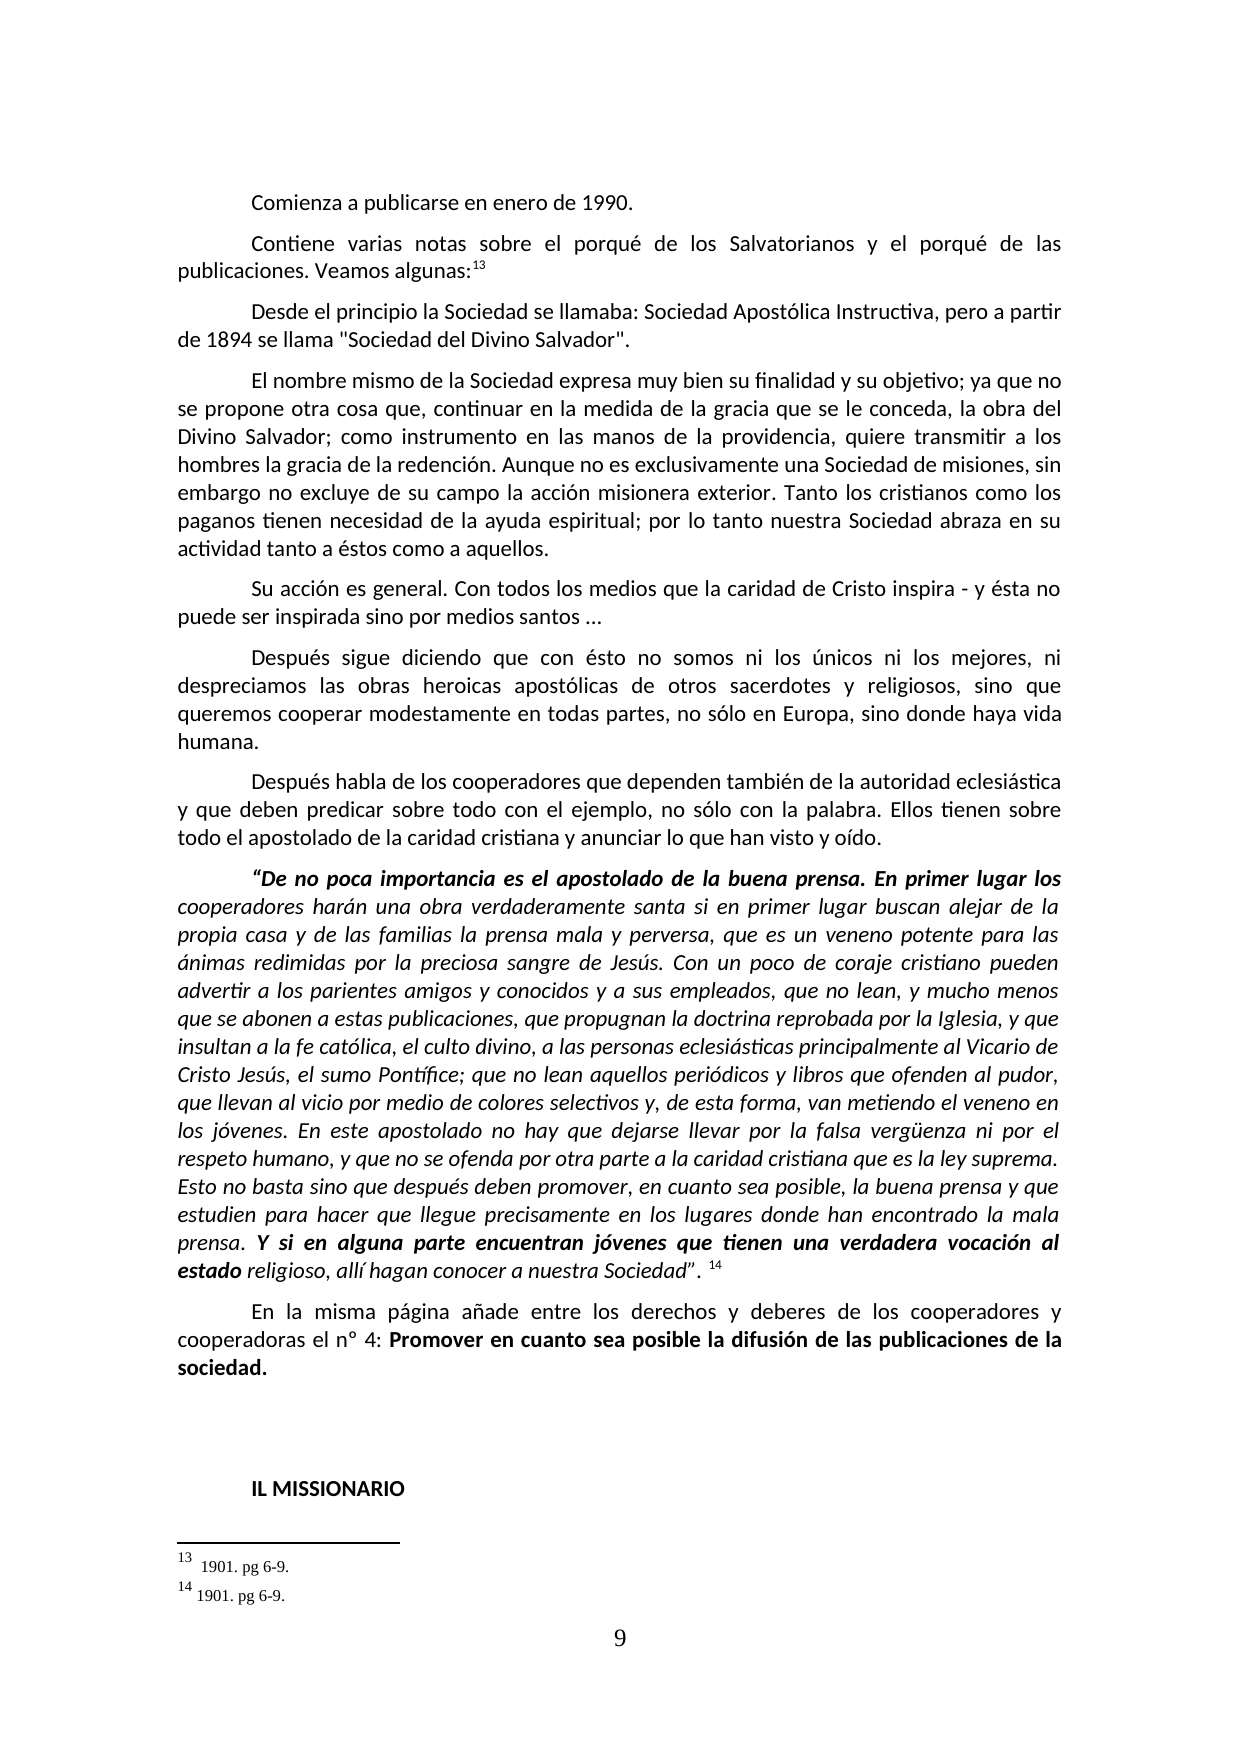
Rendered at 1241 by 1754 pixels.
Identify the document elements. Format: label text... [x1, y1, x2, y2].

text El nombre mismo de expresa muy bien su finalidad y su objetivo; ya que no se propone otra cosa que, continuar en la medida de la gracia que se le conceda, la obra del Divino Salvador; como instrumento en las manos de la providencia, quiere transmitir a los hombres la gracia de la redención. Aunque no es exclusivamente una Sociedad de misiones, sin embargo no excluye de su campo la acción misionera exterior. Tanto los cristianos como los paganos tienen necesidad de la ayuda espiritual; por lo tanto nuestra Sociedad abraza en su actividad tanto a éstos como a aquellos. [177, 366, 1063, 562]
text “De no poca importancia es el apostolado de la buena prensa. En primer lugar los cooperadores harán una obra verdaderamente santa si en primer lugar buscan alejar de la propia casa y de las familias la prensa mala y perversa, que es un veneno potente para las ánimas redimidas por la preciosa sangre de Jesús. Con un poco de coraje cristiano pueden advertir a los parientes amigos y conocidos y a sus empleados, que no lean, y mucho menos que se abonen a estas publicaciones, que propugnan la doctrina reprobada por , y que insultan a la fe católica, el culto divino, a las personas eclesiásticas principalmente al Vicario de Cristo Jesús, el sumo Pontífice; que no lean aquellos periódicos y libros que ofenden al pudor, que llevan al vicio por medio de colores selectivos y, de esta forma, van metiendo el veneno en los jóvenes. En este apostolado no hay que dejarse llevar por la falsa vergüenza ni por el respeto humano, y que no se ofenda por otra parte a la caridad cristiana que es la ley suprema. Esto no basta sino que después deben promover, en cuanto sea posible, la buena prensa y que estudien para hacer que llegue precisamente en los lugares donde han encontrado la mala prensa. Y si en alguna parte encuentran jóvenes que tienen una verdadera vocación al estado religioso, allí hagan conocer a nuestra Sociedad”. [177, 864, 1063, 1284]
text IL MISSIONARIO [177, 1474, 1063, 1502]
text Desde el principio se llamaba: Sociedad Apostólica Instructiva, pero a partir de 1894 se llama "Sociedad del Divino Salvador". [177, 297, 1063, 353]
text Comienza a publicarse en enero de 1990. [177, 188, 1063, 216]
text En la misma página añade entre los derechos y deberes de los cooperadores y cooperadoras el nº 4: Promover en cuanto sea posible la difusión de las publicaciones de la sociedad. [177, 1297, 1063, 1381]
text Después sigue diciendo que con ésto no somos ni los únicos ni los mejores, ni despreciamos las obras heroicas apostólicas de otros sacerdotes y religiosos, sino que queremos cooperar modestamente en todas partes, no sólo en Europa, sino donde haya vida humana. [177, 643, 1063, 755]
text Su acción es general. Con todos los medios que la caridad de Cristo inspira - y ésta no puede ser inspirada sino por medios santos ... [177, 574, 1063, 630]
text Contiene varias notas sobre el porqué de los Salvatorianos y el porqué de las publicaciones. Veamos algunas: [177, 229, 1063, 285]
text Después habla de los cooperadores que dependen también de la autoridad eclesiástica y que deben predicar sobre todo con el ejemplo, no sólo con la palabra. Ellos tienen sobre todo el apostolado de la caridad cristiana y anunciar lo que han visto y oído. [177, 767, 1063, 852]
